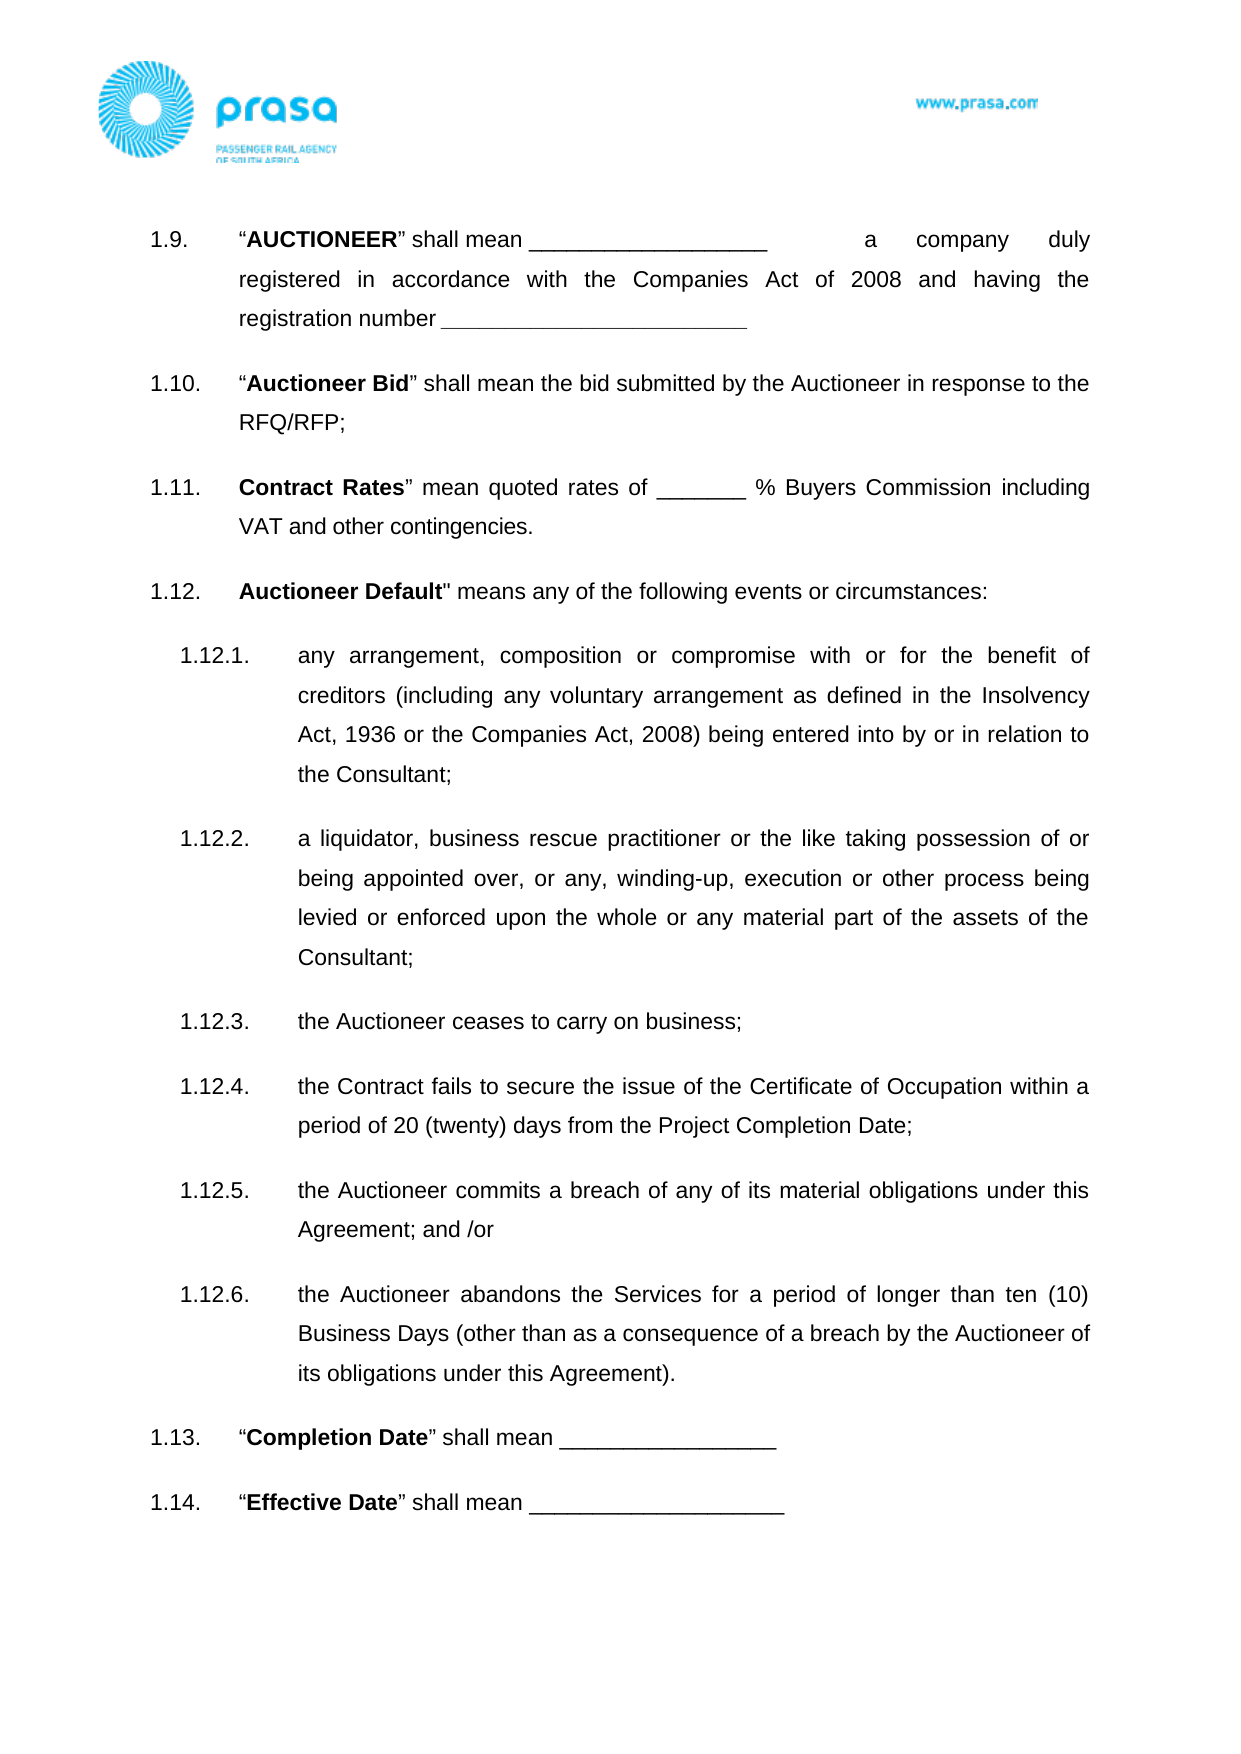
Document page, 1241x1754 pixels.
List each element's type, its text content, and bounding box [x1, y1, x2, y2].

list any arrangement, composition or compromise with or for the benefit of creditors (including any voluntary arrangement as defined in the Insolvency Act, 1936 or the Companies Act, 2008) being entered into by or in relation to the Consultant; [179, 642, 1090, 787]
list the Auctioneer abandons the Services for a period of longer than ten (10) Business Days (other than as a consequence of a breach by the Auctioneer of its obligations under this Agreement). [179, 1281, 1090, 1386]
list the Auctioneer ceases to carry on business; [179, 1008, 1090, 1034]
list Contract Rates” mean quoted rates of _______ % Buyers Commission including VAT and other contingencies. [150, 474, 1090, 540]
list “Auctioneer Bid” shall mean the bid submitted by the Auctioneer in response to the RFQ/RFP; [150, 370, 1090, 436]
list “Effective Date” shall mean ____________________ [150, 1488, 1090, 1515]
list “AUCTIONEER” shall mean ___________________ a company duly registered in accordance with the Companies Act of 2008 and having the registration number ________________________ [150, 226, 1090, 332]
list the Auctioneer commits a breach of any of its material obligations under this Agreement; and /or [179, 1177, 1090, 1242]
list Auctioneer Default" means any of the following events or circumstances: [150, 578, 1090, 604]
list a liquidator, business rescue practitioner or the like taking possession of or being appointed over, or any, winding-up, execution or other process being levied or enforced upon the whole or any material part of the assets of the Consultant; [179, 825, 1090, 970]
list “Completion Date” shall mean _________________ [150, 1424, 1090, 1450]
list the Contract fails to secure the issue of the Certificate of Occupation within a period of 20 (twenty) days from the Project Completion Date; [179, 1073, 1090, 1138]
